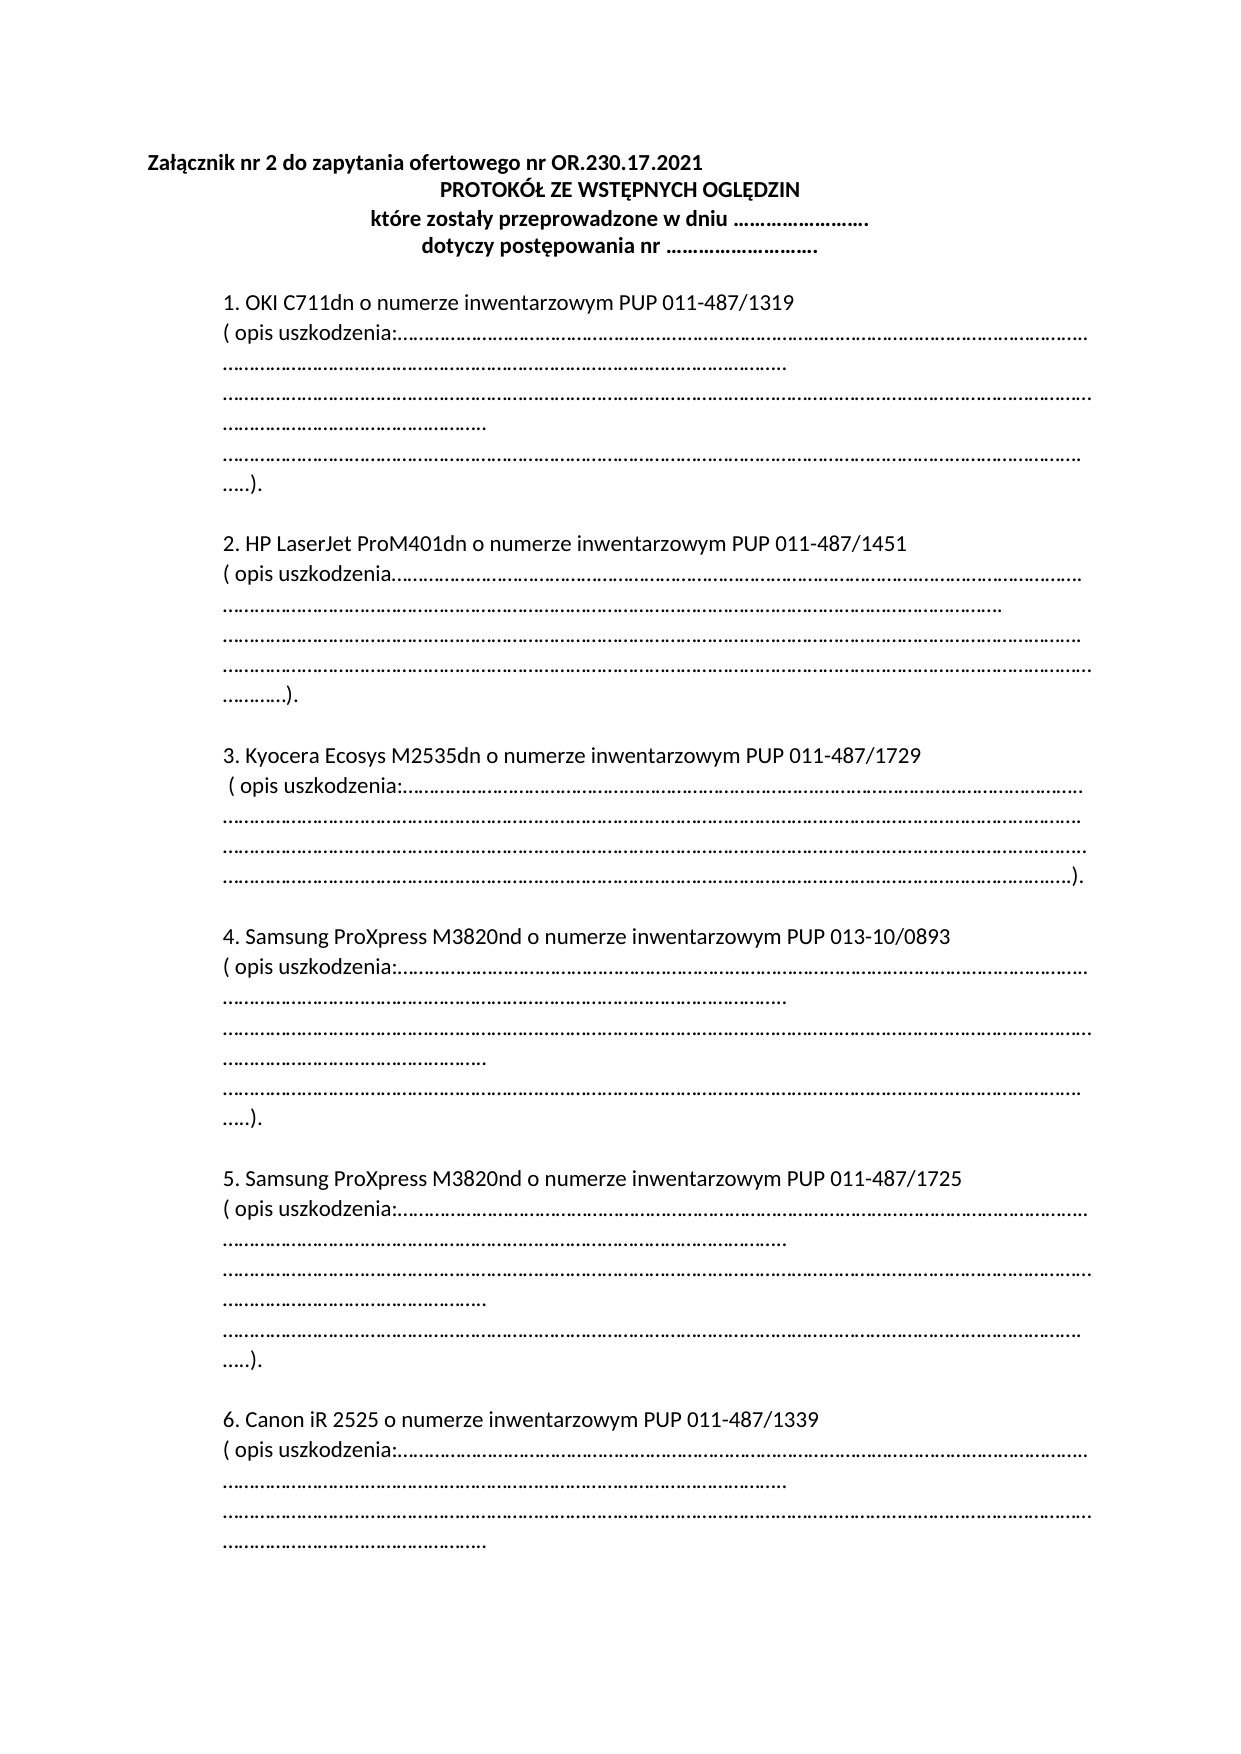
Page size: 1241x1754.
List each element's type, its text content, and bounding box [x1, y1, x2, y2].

list ………………………………………………………………………………………………………………………………….……………………………………………………………………………………………………………………………………………….……………………………………………………………………………………………………………………………………………………………). [223, 590, 1093, 708]
list 3. Kyocera Ecosys M2535dn o numerze inwentarzowym PUP 011-487/1729 ( opis uszkodzenia:…………………………………………………………………….………………………………………….. [223, 741, 1093, 799]
list ( opis uszkodzenia:………………………………………………………………………………………………………………….. [223, 1436, 1093, 1464]
list 5. Samsung ProXpress M3820nd o numerze inwentarzowym PUP 011-487/1725 [223, 1164, 1093, 1192]
text PROTOKÓŁ ZE WSTĘPNYCH OGLĘDZIN [148, 176, 1093, 204]
list ( opis uszkodzenia:………………………………………………………………………………………………………………….. [223, 318, 1093, 346]
list ………………………………………………………………………………………………………………………………………………. [223, 801, 1093, 829]
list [223, 1466, 1093, 1554]
text dotyczy postępowania nr ………………………. [148, 232, 1093, 260]
list ( opis uszkodzenia:………………………………………………………………………………………………………………….. [223, 1194, 1093, 1222]
text które zostały przeprowadzone w dniu ……………………. [148, 204, 1093, 232]
text Załącznik nr 2 do zapytania ofertowego nr OR.230.17.2021 [148, 148, 1093, 176]
list 4. Samsung ProXpress M3820nd o numerze inwentarzowym PUP 013-10/0893 [223, 922, 1093, 950]
list ………………………………………………………………………………………………………………………………………….….). [223, 862, 1093, 890]
list ……………………………………………………………………………………………………………………………………………….. [223, 831, 1093, 859]
list 1. OKI C711dn o numerze inwentarzowym PUP 011-487/1319 [223, 288, 1093, 316]
list ( opis uszkodzenia:………………………………………………………………………………………………………………….. [223, 952, 1093, 980]
list 2. HP LaserJet ProM401dn o numerze inwentarzowym PUP 011-487/1451 ( opis uszkodzenia……………………………………………………………………………………….…………………………. [223, 529, 1093, 588]
list 6. Canon iR 2525 o numerze inwentarzowym PUP 011-487/1339 [223, 1405, 1093, 1433]
